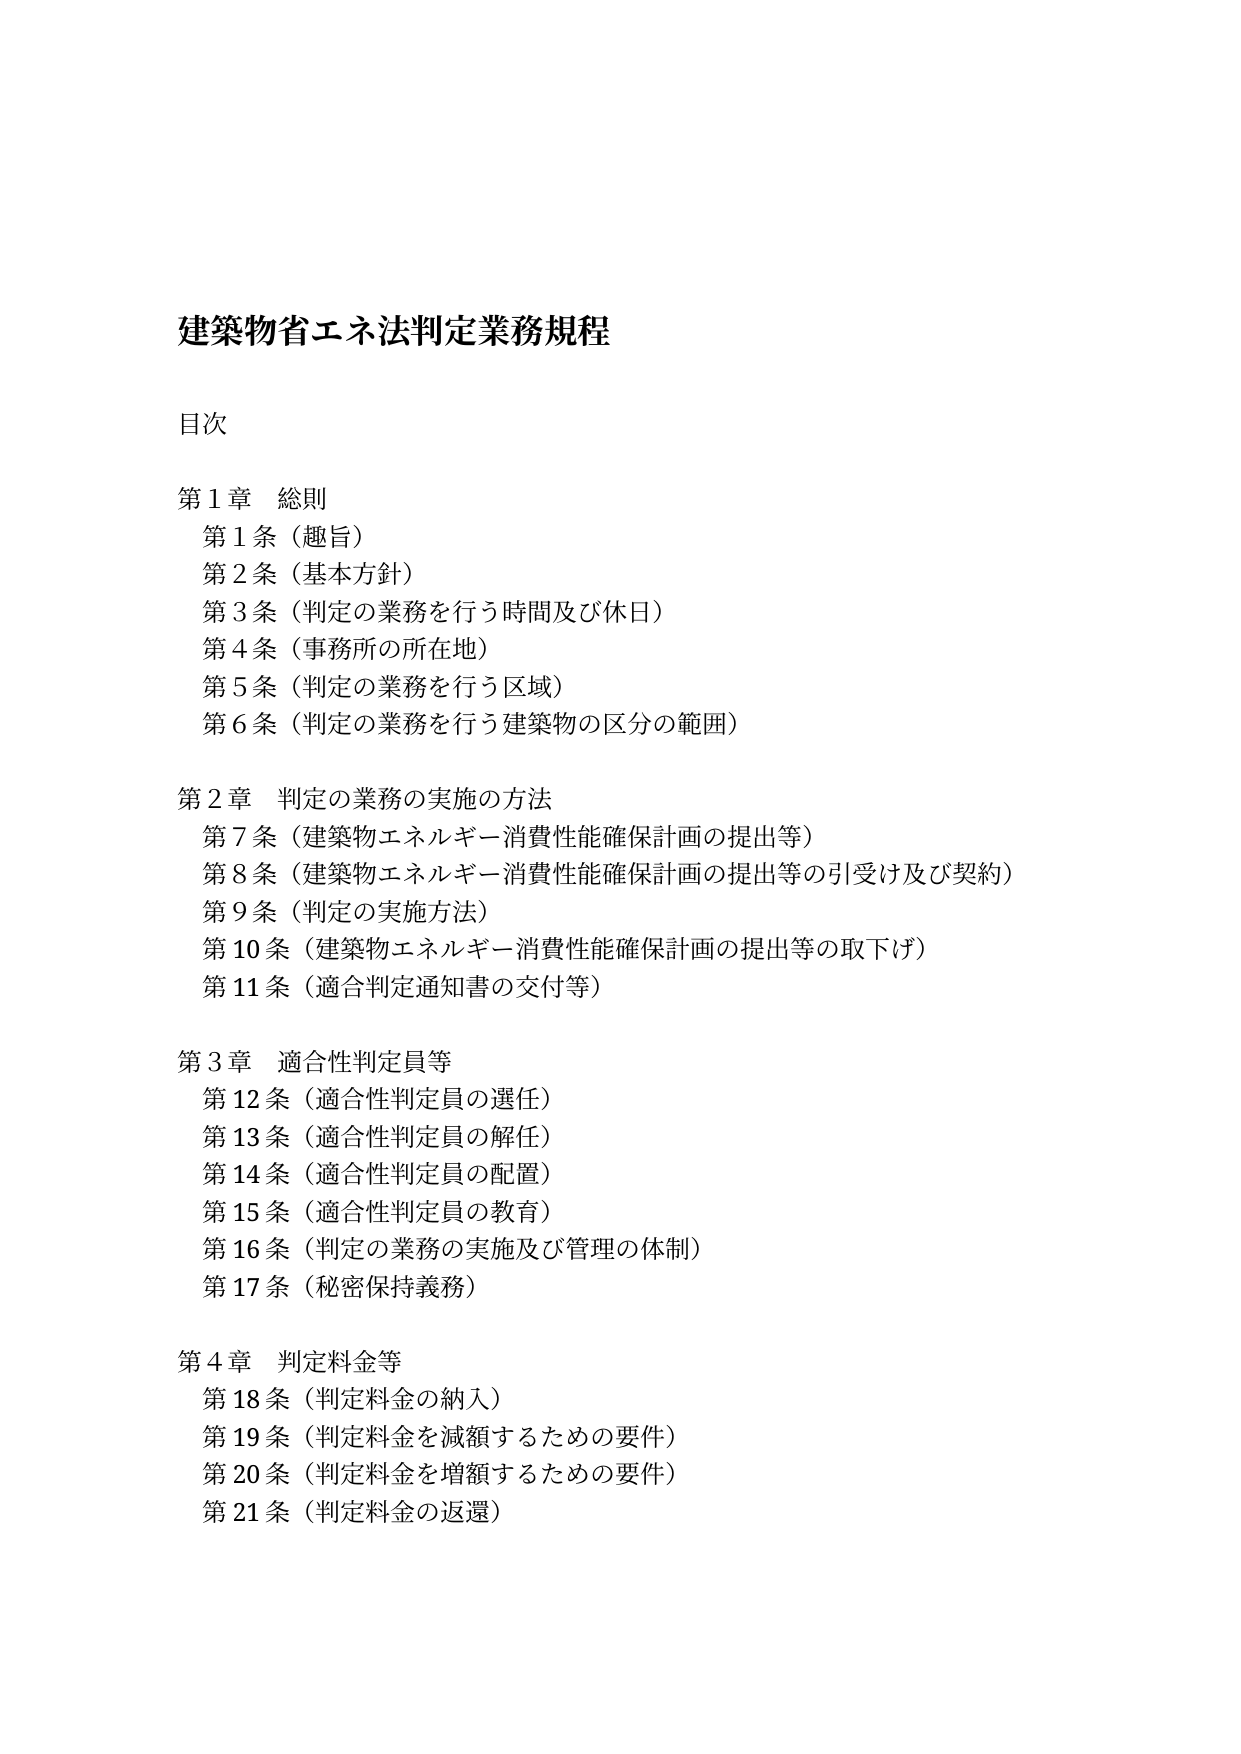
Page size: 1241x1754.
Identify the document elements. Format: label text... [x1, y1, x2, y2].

text 第17条（秘密保持義務） [177, 1267, 1063, 1304]
text 第３章 適合性判定員等 [177, 1042, 1063, 1079]
text 第18条（判定料金の納入） [177, 1379, 1063, 1417]
text 第２章 判定の業務の実施の方法 [177, 779, 1063, 817]
text 第１条（趣旨） [177, 517, 1063, 554]
text 第４条（事務所の所在地） [177, 629, 1063, 667]
text 第５条（判定の業務を行う区域） [177, 667, 1063, 704]
text 第14条（適合性判定員の配置） [177, 1154, 1063, 1192]
text 第６条（判定の業務を行う建築物の区分の範囲） [177, 704, 1063, 742]
text 第15条（適合性判定員の教育） [177, 1192, 1063, 1229]
text 第12条（適合性判定員の選任） [177, 1079, 1063, 1117]
text 第16条（判定の業務の実施及び管理の体制） [177, 1229, 1063, 1267]
text 第11条（適合判定通知書の交付等） [177, 967, 1063, 1004]
text 第７条（建築物エネルギー消費性能確保計画の提出等） [177, 817, 1063, 854]
text 建築物省エネ法判定業務規程 [177, 292, 1063, 367]
text 第10条（建築物エネルギー消費性能確保計画の提出等の取下げ） [177, 929, 1063, 967]
text 第８条（建築物エネルギー消費性能確保計画の提出等の引受け及び契約） [177, 854, 1063, 892]
text 第３条（判定の業務を行う時間及び休日） [177, 592, 1063, 629]
text 第21条（判定料金の返還） [177, 1492, 1063, 1529]
text 第19条（判定料金を減額するための要件） [177, 1417, 1063, 1454]
text 第１章 総則 [177, 479, 1063, 517]
text 第13条（適合性判定員の解任） [177, 1117, 1063, 1154]
text 第９条（判定の実施方法） [177, 892, 1063, 929]
text 第４章 判定料金等 [177, 1342, 1063, 1379]
text 第20条（判定料金を増額するための要件） [177, 1454, 1063, 1492]
text 目次 [177, 404, 1063, 442]
text 第２条（基本方針） [177, 554, 1063, 592]
